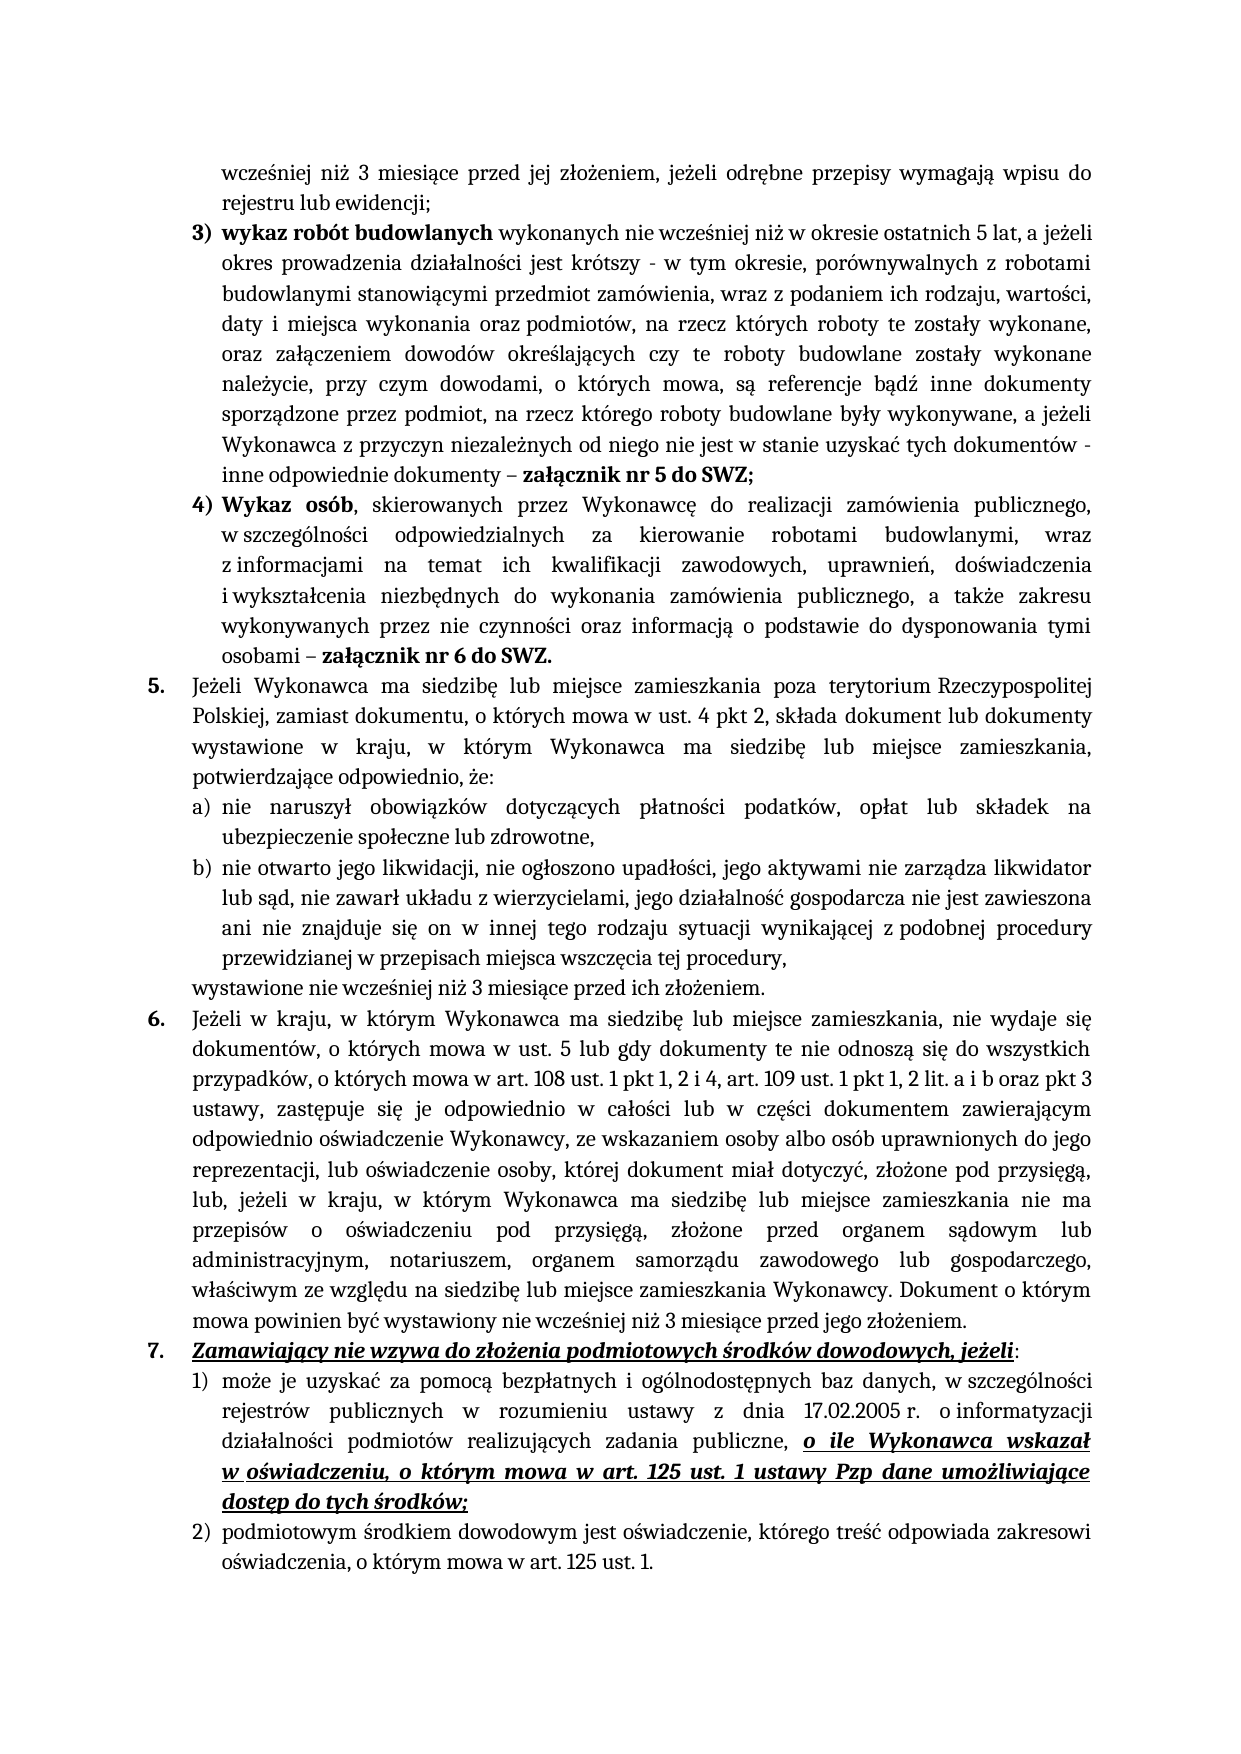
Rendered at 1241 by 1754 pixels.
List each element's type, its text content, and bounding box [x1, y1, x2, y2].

text 4) Wykaz osób, skierowanych przez Wykonawcę do realizacji zamówienia publicznego, w szczególności odpowiedzialnych za kierowanie robotami budowlanymi, wraz z informacjami na temat ich kwalifikacji zawodowych, uprawnień, doświadczenia i wykształcenia niezbędnych do wykonania zamówienia publicznego, a także zakresu wykonywanych przez nie czynności oraz informacją o podstawie do dysponowania tymi osobami – załącznik nr 6 do SWZ. [192, 492, 1092, 669]
text 6. Jeżeli w kraju, w którym Wykonawca ma siedzibę lub miejsce zamieszkania, nie wydaje się dokumentów, o których mowa w ust. 5 lub gdy dokumenty te nie odnoszą się do wszystkich przypadków, o których mowa w art. 108 ust. 1 pkt 1, 2 i 4, art. 109 ust. 1 pkt 1, 2 lit. a i b oraz pkt 3 ustawy, zastępuje się je odpowiednio w całości lub w części dokumentem zawierającym odpowiednio oświadczenie Wykonawcy, ze wskazaniem osoby albo osób uprawnionych do jego reprezentacji, lub oświadczenie osoby, której dokument miał dotyczyć, złożone pod przysięgą, lub, jeżeli w kraju, w którym Wykonawca ma siedzibę lub miejsce zamieszkania nie ma przepisów o oświadczeniu pod przysięgą, złożone przed organem sądowym lub administracyjnym, notariuszem, organem samorządu zawodowego lub gospodarczego, właściwym ze względu na siedzibę lub miejsce zamieszkania Wykonawcy. Dokument o którym mowa powinien być wystawiony nie wcześniej niż 3 miesiące przed jego złożeniem. [148, 1005, 1092, 1334]
list 2) podmiotowym środkiem dowodowym jest oświadczenie, którego treść odpowiada zakresowi oświadczenia, o którym mowa w art. 125 ust. 1. [192, 1519, 1092, 1575]
text b) nie otwarto jego likwidacji, nie ogłoszono upadłości, jego aktywami nie zarządza likwidator lub sąd, nie zawarł układu z wierzycielami, jego działalność gospodarcza nie jest zawieszona ani nie znajduje się on w innej tego rodzaju sytuacji wynikającej z podobnej procedury przewidzianej w przepisach miejsca wszczęcia tej procedury, [192, 854, 1092, 971]
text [192, 159, 1092, 216]
text 3) wykaz robót budowlanych wykonanych nie wcześniej niż w okresie ostatnich 5 lat, a jeżeli okres prowadzenia działalności jest krótszy - w tym okresie, porównywalnych z robotami budowlanymi stanowiącymi przedmiot zamówienia, wraz z podaniem ich rodzaju, wartości, daty i miejsca wykonania oraz podmiotów, na rzecz których roboty te zostały wykonane, oraz załączeniem dowodów określających czy te roboty budowlane zostały wykonane należycie, przy czym dowodami, o których mowa, są referencje bądź inne dokumenty sporządzone przez podmiot, na rzecz którego roboty budowlane były wykonywane, a jeżeli Wykonawca z przyczyn niezależnych od niego nie jest w stanie uzyskać tych dokumentów - inne odpowiednie dokumenty – załącznik nr 5 do SWZ; [192, 220, 1092, 488]
text wystawione nie wcześniej niż 3 miesiące przed ich złożeniem. [192, 975, 1092, 1001]
text 5. Jeżeli Wykonawca ma siedzibę lub miejsce zamieszkania poza terytorium Rzeczypospolitej Polskiej, zamiast dokumentu, o których mowa w ust. 4 pkt 2, składa dokument lub dokumenty wystawione w kraju, w którym Wykonawca ma siedzibę lub miejsce zamieszkania, potwierdzające odpowiednio, że: [148, 673, 1092, 790]
text a) nie naruszył obowiązków dotyczących płatności podatków, opłat lub składek na ubezpieczenie społeczne lub zdrowotne, [192, 794, 1092, 850]
text 7. Zamawiający nie wzywa do złożenia podmiotowych środków dowodowych, jeżeli: [148, 1338, 1092, 1364]
list 1) może je uzyskać za pomocą bezpłatnych i ogólnodostępnych baz danych, w szczególności rejestrów publicznych w rozumieniu ustawy z dnia 17.02.2005 r. o informatyzacji działalności podmiotów realizujących zadania publiczne, o ile Wykonawca wskazał w oświadczeniu, o którym mowa w art. 125 ust. 1 ustawy Pzp dane umożliwiające dostęp do tych środków; [192, 1368, 1092, 1515]
